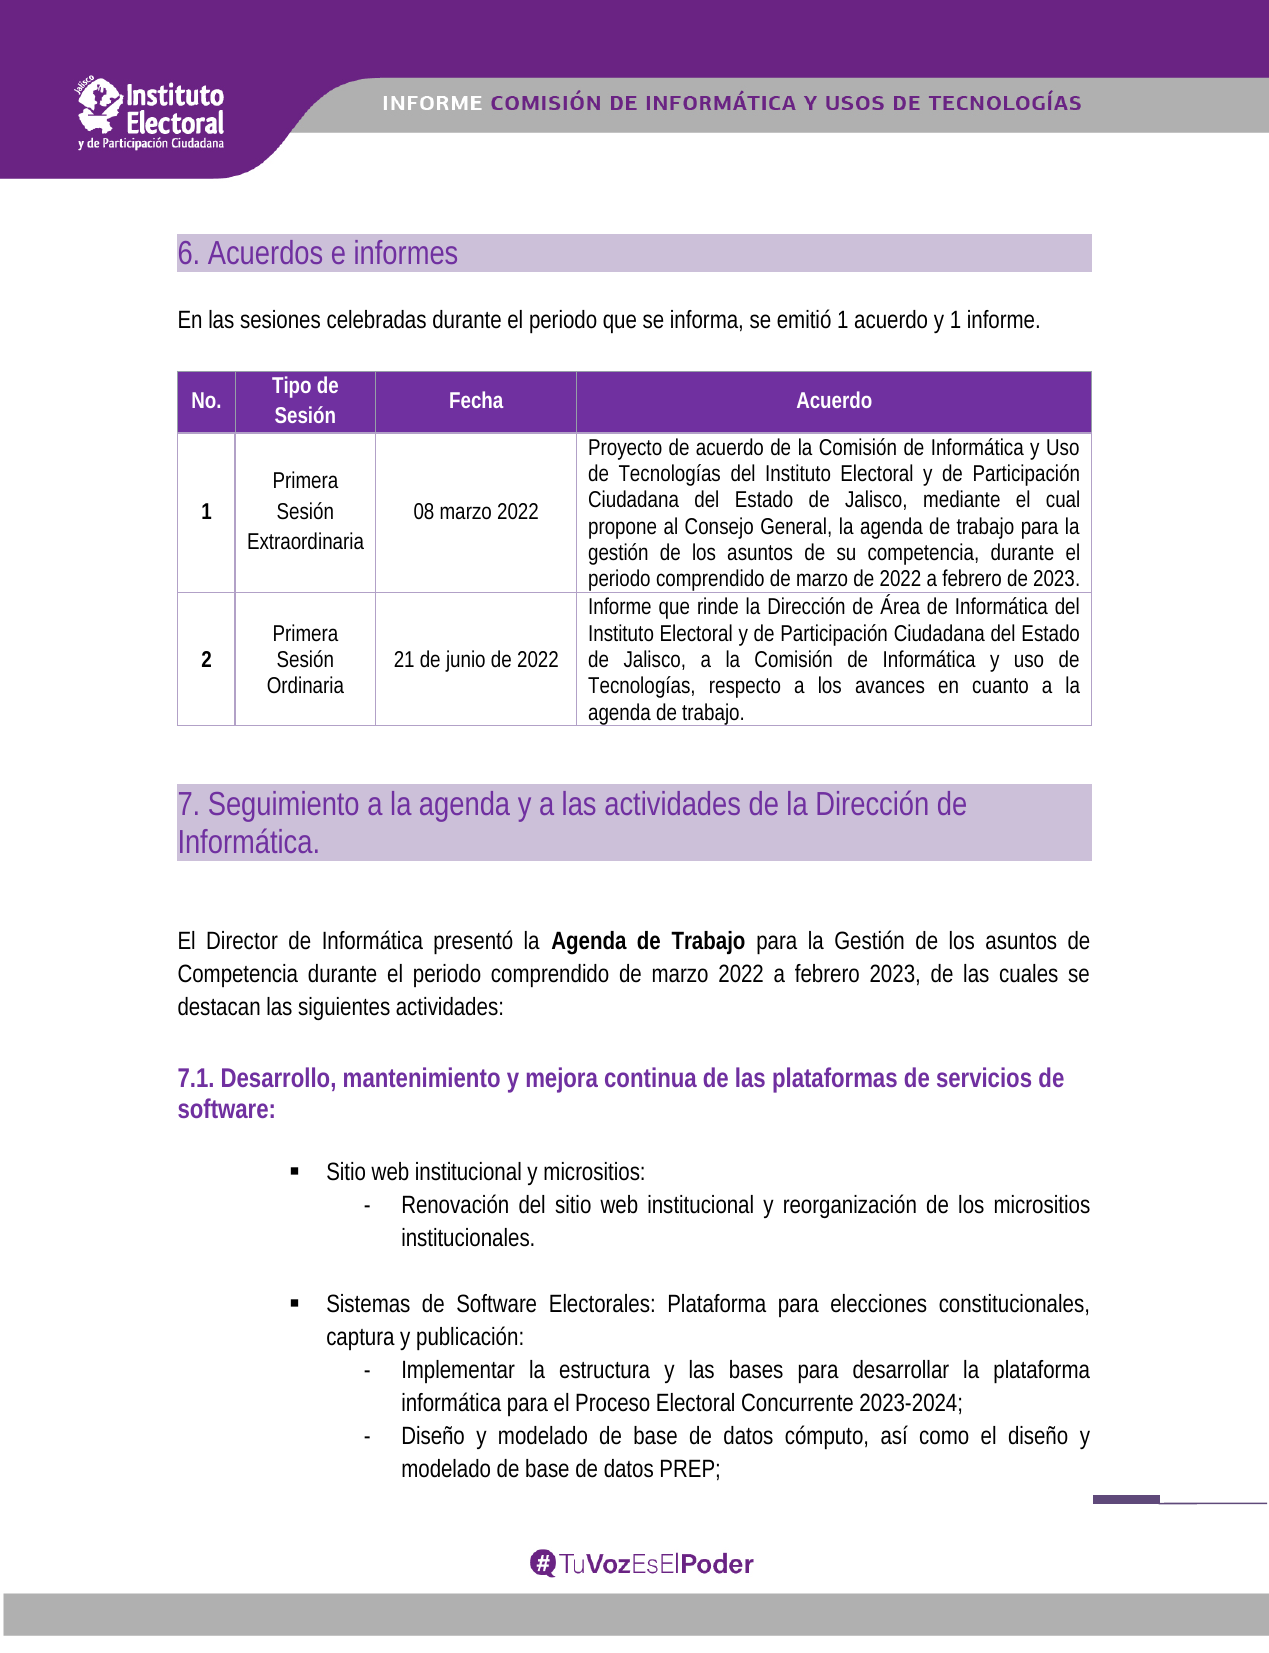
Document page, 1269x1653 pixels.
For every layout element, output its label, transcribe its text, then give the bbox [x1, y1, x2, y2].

table_cell 2 [178, 593, 234, 725]
list Sitio web institucional y micrositios: [288, 1157, 1092, 1186]
subtitle 6. Acuerdos e informes [177, 234, 1092, 272]
picture [0, 0, 1269, 1653]
table_cell 1 [178, 434, 234, 592]
table_header Acuerdo [577, 372, 1091, 432]
list Renovación del sitio web institucional y reorganización de los micrositios institucionales. [363, 1190, 1092, 1252]
table_header Fecha [376, 372, 576, 432]
table_cell 21 de junio de 2022 [376, 593, 576, 725]
list Implementar la estructura y las bases para desarrollar la plataforma informática para el Proceso Electoral Concurrente 2023-2024; [363, 1355, 1092, 1417]
table_header No. [178, 372, 235, 432]
table_cell Proyecto de acuerdo de la Comisión de Informática y Uso de Tecnologías del Instituto Electoral y de Participación Ciudadana del Estado de Jalisco, mediante el cual propone al Consejo General, la agenda de trabajo para la gestión de los asuntos de su competencia, durante el periodo comprendido de marzo de 2022 a febrero de 2023. [577, 434, 1091, 592]
table_header Tipo de Sesión [236, 372, 375, 432]
table_cell Informe que rinde la Dirección de Área de Informática del Instituto Electoral y de Participación Ciudadana del Estado de Jalisco, a la Comisión de Informática y uso de Tecnologías, respecto a los avances en cuanto a la agenda de trabajo. [577, 593, 1091, 725]
table_cell 08 marzo 2022 [376, 434, 576, 592]
table_cell Primera Sesión Ordinaria [236, 593, 375, 725]
text En las sesiones celebradas durante el periodo que se informa, se emitió 1 acuerdo y 1 informe. [177, 305, 1092, 333]
list Diseño y modelado de base de datos cómputo, así como el diseño y modelado de base de datos PREP; [363, 1421, 1092, 1482]
subtitle 7.1. Desarrollo, mantenimiento y mejora continua de las plataformas de servicios de software: [177, 1062, 1092, 1124]
list Sistemas de Software Electorales: Plataforma para elecciones constitucionales, captura y publicación: [288, 1289, 1092, 1351]
text El Director de Informática presentó la Agenda de Trabajo para la Gestión de los asuntos de Competencia durante el periodo comprendido de marzo 2022 a febrero 2023, de las cuales se destacan las siguientes actividades: [177, 926, 1092, 1021]
table_cell Primera Sesión Extraordinaria [236, 434, 375, 592]
subtitle 7. Seguimiento a la agenda y a las actividades de la Dirección de Informática. [177, 784, 1092, 861]
